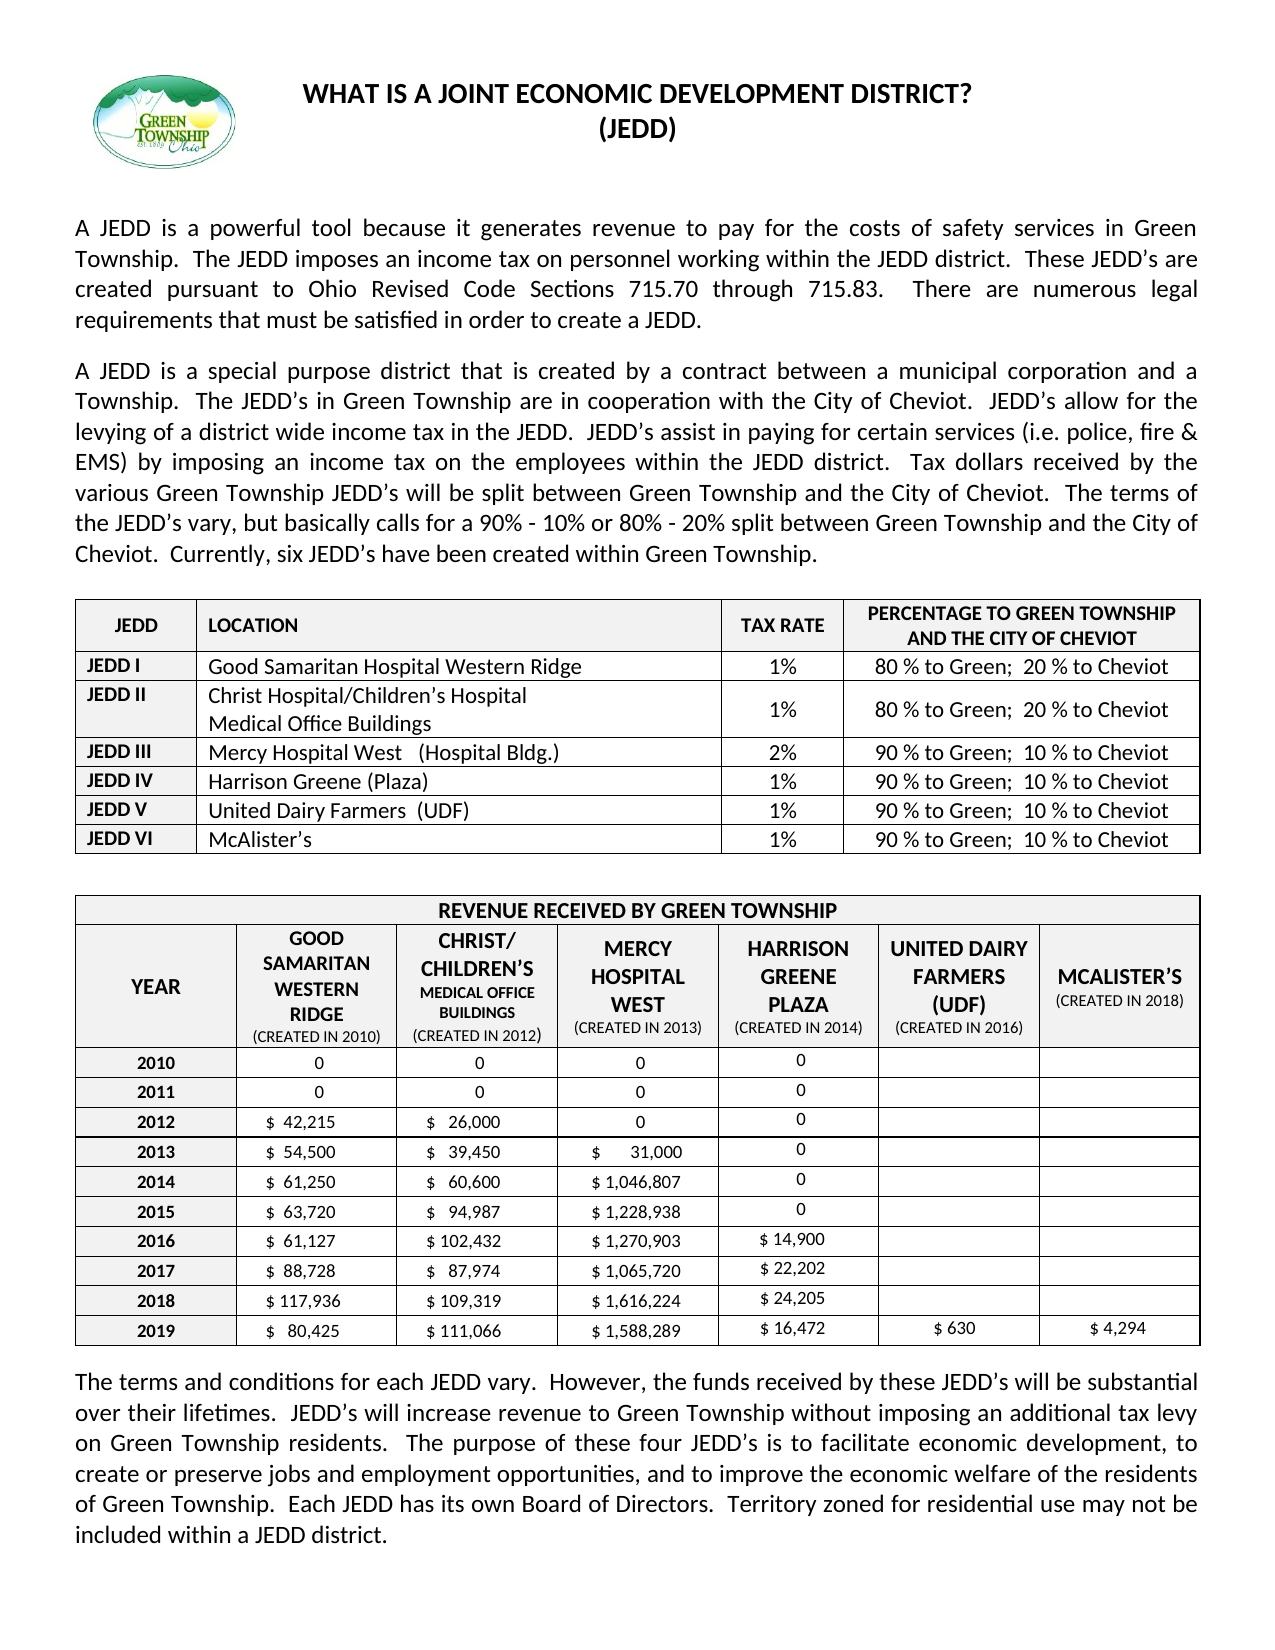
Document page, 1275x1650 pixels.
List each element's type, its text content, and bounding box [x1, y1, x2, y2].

table_cell 0 [237, 1078, 396, 1107]
table_cell 80 % to Green; 20 % to Cheviot [844, 652, 1199, 680]
table_cell $ 24,205 [719, 1286, 878, 1315]
table_cell HARRISON GREENE PLAZA (CREATED IN 2014) [719, 925, 878, 1047]
table_cell 0 [397, 1048, 557, 1077]
table_header LOCATION [197, 600, 721, 651]
table_cell [1040, 1048, 1199, 1077]
table_cell 0 [719, 1108, 878, 1136]
table_cell 90 % to Green; 10 % to Cheviot [844, 738, 1199, 766]
text A JEDD is a powerful tool because it generates revenue to pay for the costs of safety services in Green Township. The JEDD imposes an income tax on personnel working within the JEDD district. These JEDD’s are created pursuant to Ohio Revised Code Sections 715.70 through 715.83. There are numerous legal requirements that must be satisfied in order to create a JEDD. [75, 212, 1200, 334]
table_cell [879, 1138, 1039, 1166]
table_cell [1040, 1227, 1199, 1256]
table_cell $ 61,250 [237, 1167, 396, 1196]
table_cell $ 61,127 [237, 1227, 396, 1256]
table_cell $ 1,046,807 [558, 1167, 718, 1196]
table_cell 2% [722, 738, 843, 766]
table_cell 0 [719, 1048, 878, 1077]
table_cell 2013 [76, 1138, 236, 1166]
table_cell $ 87,974 [397, 1257, 557, 1285]
table_cell YEAR [76, 925, 236, 1047]
table_cell [879, 1197, 1039, 1226]
table_cell $ 117,936 [237, 1286, 396, 1315]
table_cell $ 1,270,903 [558, 1227, 718, 1256]
table_cell [1040, 1197, 1199, 1226]
table_cell $ 88,728 [237, 1257, 396, 1285]
table_cell 0 [719, 1138, 878, 1166]
table_cell CHRIST/ CHILDREN’S MEDICAL OFFICE BUILDINGS (CREATED IN 2012) [397, 925, 557, 1047]
table_cell $ 42,215 [237, 1108, 396, 1136]
table_cell $ 22,202 [719, 1257, 878, 1285]
table_cell JEDD V [76, 796, 196, 824]
table_cell $ 630 [879, 1316, 1039, 1345]
table_cell 0 [719, 1197, 878, 1226]
table_header TAX RATE [722, 600, 843, 651]
table_cell 2019 [76, 1316, 236, 1345]
table_cell Mercy Hospital West (Hospital Bldg.) [197, 738, 721, 766]
table_cell $ 109,319 [397, 1286, 557, 1315]
table_cell [1040, 1286, 1199, 1315]
table_cell [879, 1048, 1039, 1077]
table_cell 2015 [76, 1197, 236, 1226]
table_cell 0 [237, 1048, 396, 1077]
picture [92, 146, 236, 169]
table_cell $ 4,294 [1040, 1316, 1199, 1345]
table_cell $ 94,987 [397, 1197, 557, 1226]
text The terms and conditions for each JEDD vary. However, the funds received by these JEDD’s will be substantial over their lifetimes. JEDD’s will increase revenue to Green Township without imposing an additional tax levy on Green Township residents. The purpose of these four JEDD’s is to facilitate economic development, to create or preserve jobs and employment opportunities, and to improve the economic welfare of the residents of Green Township. Each JEDD has its own Board of Directors. Territory zoned for residential use may not be included within a JEDD district. [75, 1366, 1200, 1549]
table_cell $ 54,500 [237, 1138, 396, 1166]
table_cell UNITED DAIRY FARMERS (UDF) (CREATED IN 2016) [879, 925, 1039, 1047]
table_cell 0 [558, 1108, 718, 1136]
table_cell 90 % to Green; 10 % to Cheviot [844, 796, 1199, 824]
table_cell 1% [722, 681, 843, 737]
table_cell 2012 [76, 1108, 236, 1136]
table_cell United Dairy Farmers (UDF) [197, 796, 721, 824]
table_cell $ 1,065,720 [558, 1257, 718, 1285]
table_cell 0 [397, 1078, 557, 1107]
table_cell [879, 1286, 1039, 1315]
table_cell 2017 [76, 1257, 236, 1285]
table_cell $ 39,450 [397, 1138, 557, 1166]
table_cell $ 14,900 [719, 1227, 878, 1256]
table_cell [879, 1167, 1039, 1196]
table_cell MERCY HOSPITAL WEST (CREATED IN 2013) [558, 925, 718, 1047]
table_cell $ 26,000 [397, 1108, 557, 1136]
table_cell $ 80,425 [237, 1316, 396, 1345]
table_cell [879, 1257, 1039, 1285]
table_cell 2011 [76, 1078, 236, 1107]
table_cell Harrison Greene (Plaza) [197, 767, 721, 795]
table_cell [1040, 1257, 1199, 1285]
table_cell 0 [558, 1078, 718, 1107]
table_cell [879, 1227, 1039, 1256]
table_cell 90 % to Green; 10 % to Cheviot [844, 767, 1199, 795]
table_cell $ 60,600 [397, 1167, 557, 1196]
table_cell $ 16,472 [719, 1316, 878, 1345]
table_cell $ 1,616,224 [558, 1286, 718, 1315]
table_cell $ 1,588,289 [558, 1316, 718, 1345]
text (JEDD) [75, 111, 1200, 146]
table_cell $ 1,228,938 [558, 1197, 718, 1226]
table_cell MCALISTER’S (CREATED IN 2018) [1040, 925, 1199, 1047]
table_cell [879, 1078, 1039, 1107]
text WHAT IS A JOINT ECONOMIC DEVELOPMENT DISTRICT? [75, 75, 1200, 111]
table_cell McAlister’s [197, 825, 721, 853]
table_cell 90 % to Green; 10 % to Cheviot [844, 825, 1199, 853]
table_cell JEDD VI [76, 825, 196, 853]
table_cell 2014 [76, 1167, 236, 1196]
table_cell 0 [719, 1167, 878, 1196]
table_cell 1% [722, 652, 843, 680]
table_header REVENUE RECEIVED BY GREEN TOWNSHIP [76, 896, 1199, 924]
table_cell [1040, 1108, 1199, 1136]
table_cell [879, 1108, 1039, 1136]
table_cell JEDD III [76, 738, 196, 766]
table_cell 2016 [76, 1227, 236, 1256]
table_cell GOOD SAMARITAN WESTERN RIDGE (CREATED IN 2010) [237, 925, 396, 1047]
table_cell 80 % to Green; 20 % to Cheviot [844, 681, 1199, 737]
table_cell $ 63,720 [237, 1197, 396, 1226]
table_cell $ 102,432 [397, 1227, 557, 1256]
table_cell [1040, 1078, 1199, 1107]
table_cell 1% [722, 767, 843, 795]
table_cell 1% [722, 796, 843, 824]
table_cell 0 [719, 1078, 878, 1107]
table_cell [1040, 1167, 1199, 1196]
table_cell Good Samaritan Hospital Western Ridge [197, 652, 721, 680]
table_cell $ 111,066 [397, 1316, 557, 1345]
table_header JEDD [76, 600, 196, 651]
table_cell [1040, 1138, 1199, 1166]
table_cell JEDD II [76, 681, 196, 737]
table_cell 0 [558, 1048, 718, 1077]
table_cell $ 31,000 [558, 1138, 718, 1166]
table_cell 2018 [76, 1286, 236, 1315]
table_cell Christ Hospital/Children’s Hospital Medical Office Buildings [197, 681, 721, 737]
table_cell 1% [722, 825, 843, 853]
table_cell JEDD IV [76, 767, 196, 795]
table_header PERCENTAGE TO GREEN TOWNSHIP AND THE CITY OF CHEVIOT [844, 600, 1199, 651]
text A JEDD is a special purpose district that is created by a contract between a municipal corporation and a Township. The JEDD’s in Green Township are in cooperation with the City of Cheviot. JEDD’s allow for the levying of a district wide income tax in the JEDD. JEDD’s assist in paying for certain services (i.e. police, fire & EMS) by imposing an income tax on the employees within the JEDD district. Tax dollars received by the various Green Township JEDD’s will be split between Green Township and the City of Cheviot. The terms of the JEDD’s vary, but basically calls for a 90% - 10% or 80% - 20% split between Green Township and the City of Cheviot. Currently, six JEDD’s have been created within Green Township. [75, 355, 1200, 568]
table_cell JEDD I [76, 652, 196, 680]
table_cell 2010 [76, 1048, 236, 1077]
